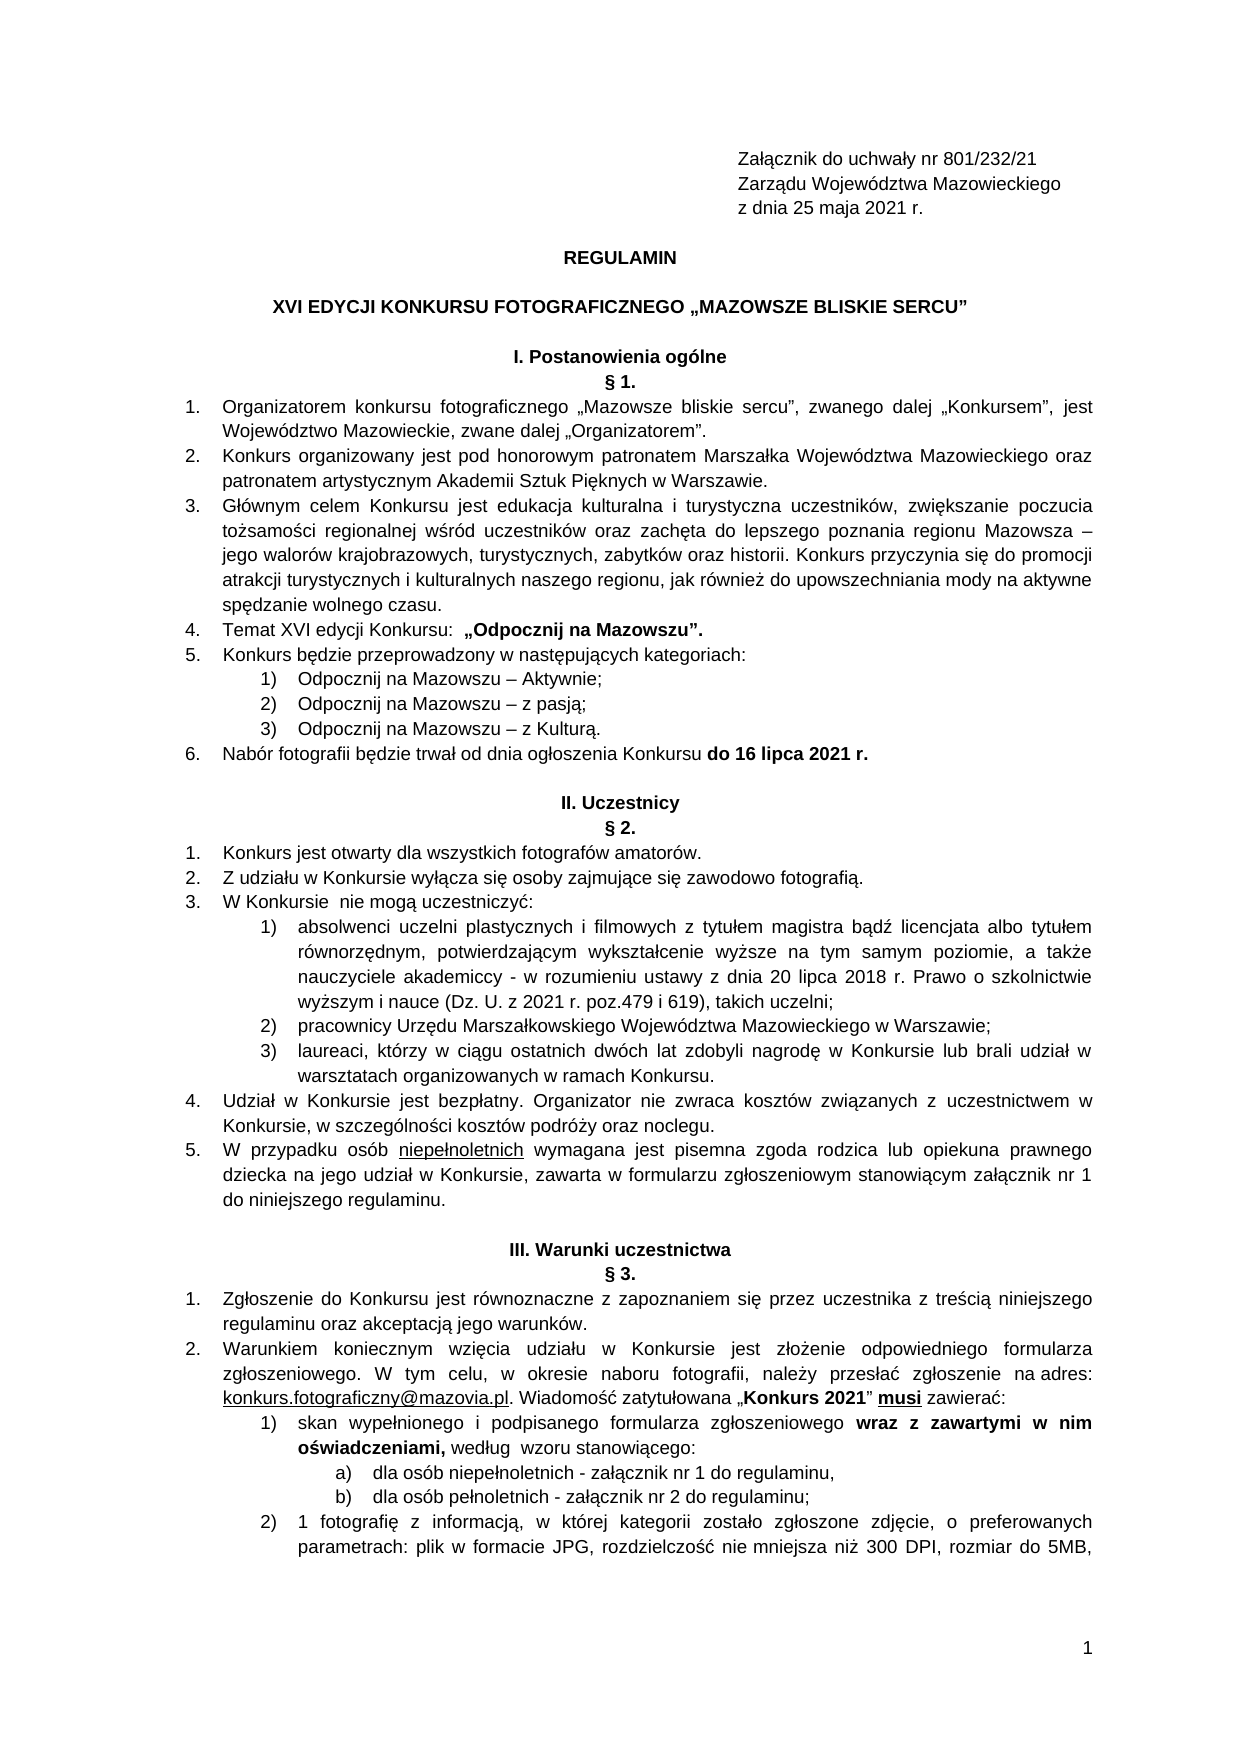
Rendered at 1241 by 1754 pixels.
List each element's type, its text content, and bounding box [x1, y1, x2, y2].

list pracownicy Urzędu Marszałkowskiego Województwa Mazowieckiego w Warszawie; [260, 1015, 1093, 1037]
list Nabór fotografii będzie trwał od dnia ogłoszenia Konkursu do 16 lipca 2021 r. [185, 743, 1093, 764]
subtitle § 1. [148, 371, 1093, 392]
list Z udziału w Konkursie wyłącza się osoby zajmujące się zawodowo fotografią. [185, 867, 1093, 888]
subtitle III. Warunki uczestnictwa [148, 1238, 1093, 1260]
subtitle II. Uczestnicy [148, 792, 1093, 814]
list Konkurs jest otwarty dla wszystkich fotografów amatorów. [185, 842, 1093, 863]
list Temat XVI edycji Konkursu: „Odpocznij na Mazowszu”. [185, 619, 1093, 640]
list Głównym celem Konkursu jest edukacja kulturalna i turystyczna uczestników, zwiększanie poczucia tożsamości regionalnej wśród uczestników oraz zachęta do lepszego poznania regionu Mazowsza – jego walorów krajobrazowych, turystycznych, zabytków oraz historii. Konkurs przyczynia się do promocji atrakcji turystycznych i kulturalnych naszego regionu, jak również do upowszechniania mody na aktywne spędzanie wolnego czasu. [185, 495, 1093, 615]
list Udział w Konkursie jest bezpłatny. Organizator nie zwraca kosztów związanych z uczestnictwem w Konkursie, w szczególności kosztów podróży oraz noclegu. [185, 1090, 1093, 1136]
list laureaci, którzy w ciągu ostatnich dwóch lat zdobyli nagrodę w Konkursie lub brali udział w warsztatach organizowanych w ramach Konkursu. [260, 1040, 1093, 1086]
list Odpocznij na Mazowszu – z Kulturą. [260, 718, 1093, 739]
list Konkurs będzie przeprowadzony w następujących kategoriach: [185, 643, 1093, 665]
list Konkurs organizowany jest pod honorowym patronatem Marszałka Województwa Mazowieckiego oraz patronatem artystycznym Akademii Sztuk Pięknych w Warszawie. [185, 445, 1093, 491]
list Zgłoszenie do Konkursu jest równoznaczne z zapoznaniem się przez uczestnika z treścią niniejszego regulaminu oraz akceptacją jego warunków. [185, 1288, 1093, 1334]
list W Konkursie nie mogą uczestniczyć: [185, 891, 1093, 913]
text z dnia 25 maja 2021 r. [738, 197, 1093, 219]
list absolwenci uczelni plastycznych i filmowych z tytułem magistra bądź licencjata albo tytułem równorzędnym, potwierdzającym wykształcenie wyższe na tym samym poziomie, a także nauczyciele akademiccy - w rozumieniu ustawy z dnia 20 lipca 2018 r. Prawo o szkolnictwie wyższym i nauce (Dz. U. z 2021 r. poz.479 i 619), takich uczelni; [260, 916, 1093, 1012]
list Odpocznij na Mazowszu – Aktywnie; [260, 668, 1093, 690]
list Odpocznij na Mazowszu – z pasją; [260, 693, 1093, 714]
list W przypadku osób niepełnoletnich wymagana jest pisemna zgoda rodzica lub opiekuna prawnego dziecka na jego udział w Konkursie, zawarta w formularzu zgłoszeniowym stanowiącym załącznik nr 1 do niniejszego regulaminu. [185, 1139, 1093, 1210]
list dla osób pełnoletnich - załącznik nr 2 do regulaminu; [335, 1486, 1093, 1508]
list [260, 1511, 1093, 1557]
text Zarządu Województwa Mazowieckiego [738, 172, 1093, 194]
list dla osób niepełnoletnich - załącznik nr 1 do regulaminu, [335, 1462, 1093, 1483]
list Organizatorem konkursu fotograficznego „Mazowsze bliskie sercu”, zwanego dalej „Konkursem”, jest Województwo Mazowieckie, zwane dalej „Organizatorem”. [185, 396, 1093, 442]
text Załącznik do uchwały nr 801/232/21 [738, 148, 1093, 169]
list skan wypełnionego i podpisanego formularza zgłoszeniowego wraz z zawartymi w nim oświadczeniami, według wzoru stanowiącego: [260, 1412, 1093, 1458]
subtitle REGULAMIN [148, 247, 1093, 268]
subtitle § 2. [148, 817, 1093, 838]
subtitle XVI EDYCJI KONKURSU FOTOGRAFICZNEGO „MAZOWSZE BLISKIE SERCU” [148, 296, 1093, 318]
list Warunkiem koniecznym wzięcia udziału w Konkursie jest złożenie odpowiedniego formularza zgłoszeniowego. W tym celu, w okresie naboru fotografii, należy przesłać zgłoszenie na adres: konkurs.fotograficzny@mazovia.pl. Wiadomość zatytułowana „Konkurs 2021” musi zawierać: [185, 1338, 1093, 1409]
subtitle § 3. [148, 1263, 1093, 1285]
subtitle I. Postanowienia ogólne [148, 346, 1093, 367]
